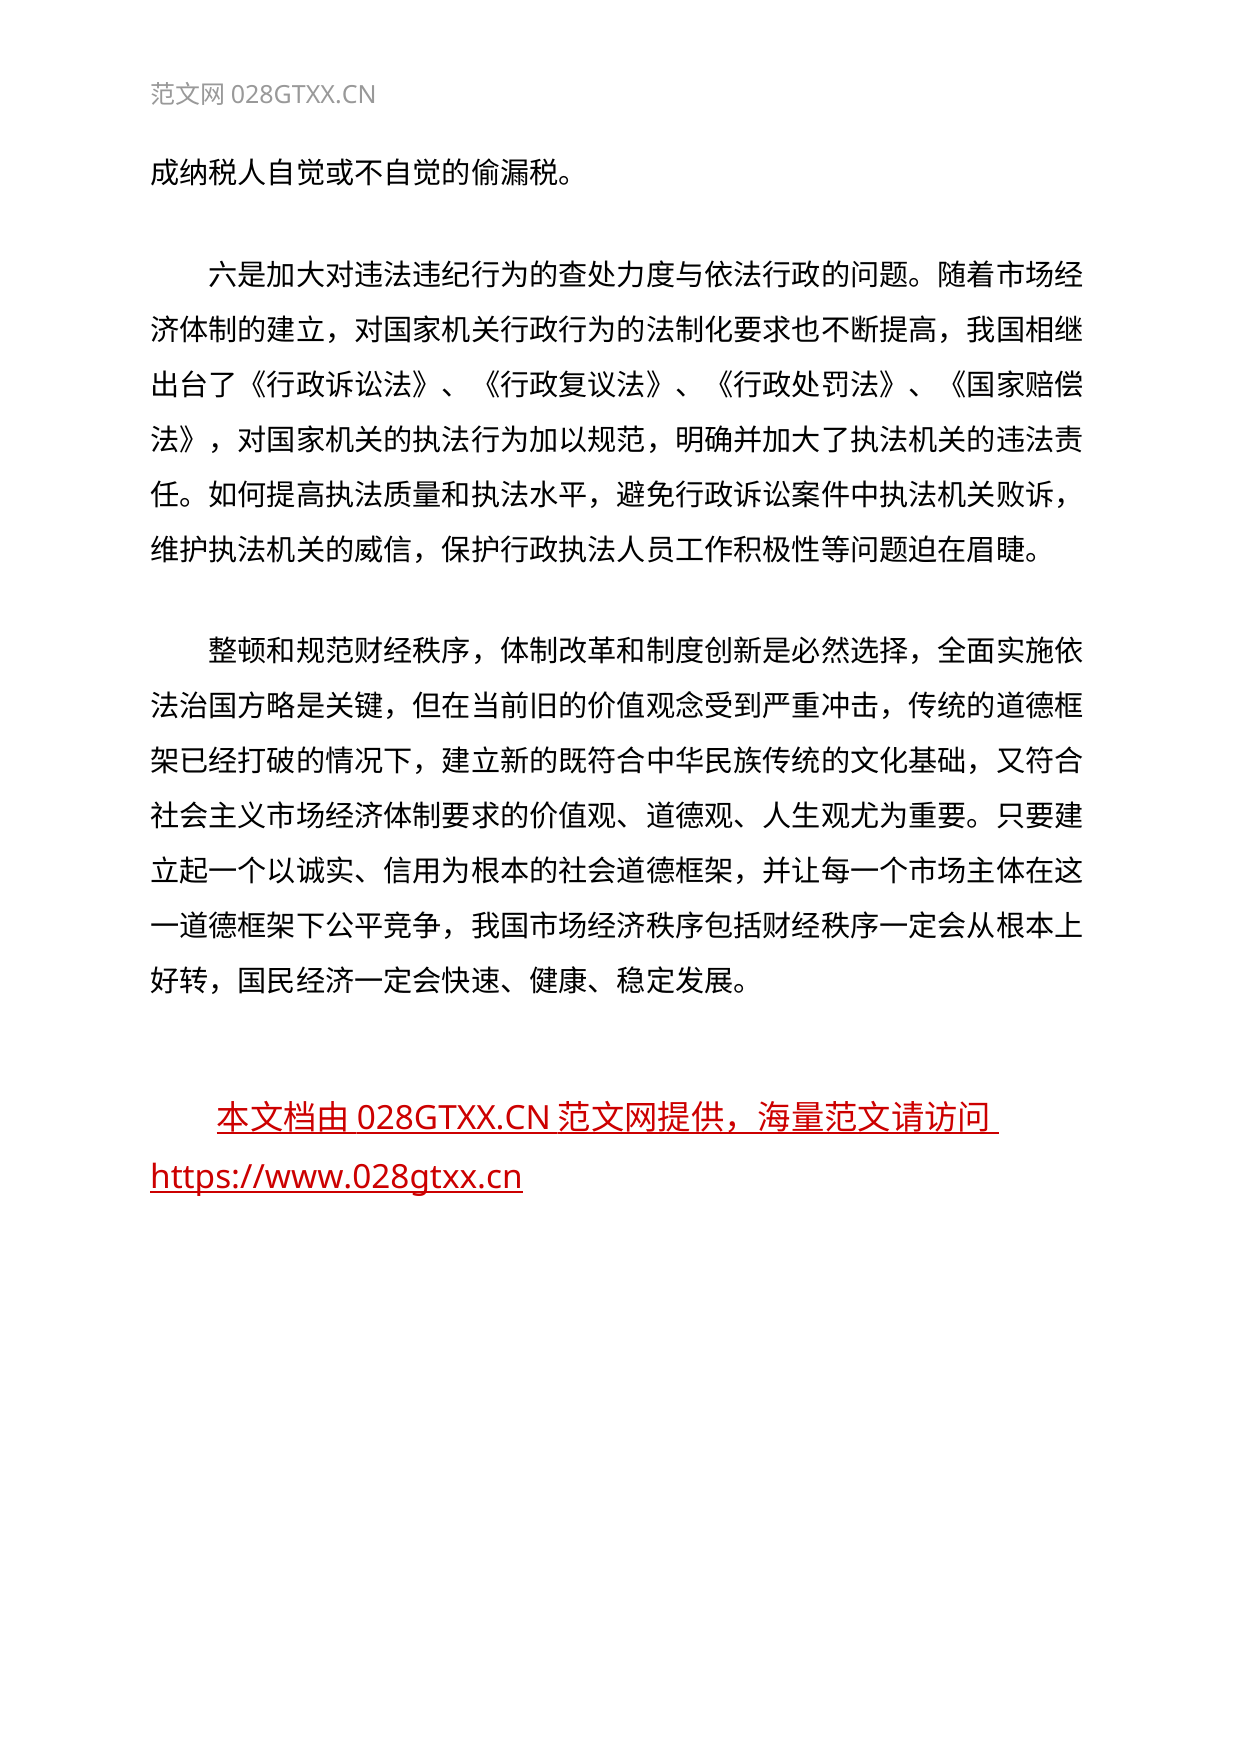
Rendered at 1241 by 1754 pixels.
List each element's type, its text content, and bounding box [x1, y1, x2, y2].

text 整顿和规范财经秩序，体制改革和制度创新是必然选择，全面实施依法治国方略是关键，但在当前旧的价值观念受到严重冲击，传统的道德框架已经打破的情况下，建立新的既符合中华民族传统的文化基础，又符合社会主义市场经济体制要求的价值观、道德观、人生观尤为重要。只要建立起一个以诚实、信用为根本的社会道德框架，并让每一个市场主体在这一道德框架下公平竞争，我国市场经济秩序包括财经秩序一定会从根本上好转，国民经济一定会快速、健康、稳定发展。 [150, 628, 1090, 1000]
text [150, 150, 1090, 192]
text 六是加大对违法违纪行为的查处力度与依法行政的问题。随着市场经济体制的建立，对国家机关行政行为的法制化要求也不断提高，我国相继出台了《行政诉讼法》、《行政复议法》、《行政处罚法》、《国家赔偿法》，对国家机关的执法行为加以规范，明确并加大了执法机关的违法责任。如何提高执法质量和执法水平，避免行政诉讼案件中执法机关败诉，维护执法机关的威信，保护行政执法人员工作积极性等问题迫在眉睫。 [150, 252, 1090, 568]
text 本文档由028GTXX.CN范文网提供，海量范文请访问 https://www.028gtxx.cn [150, 1090, 1090, 1198]
